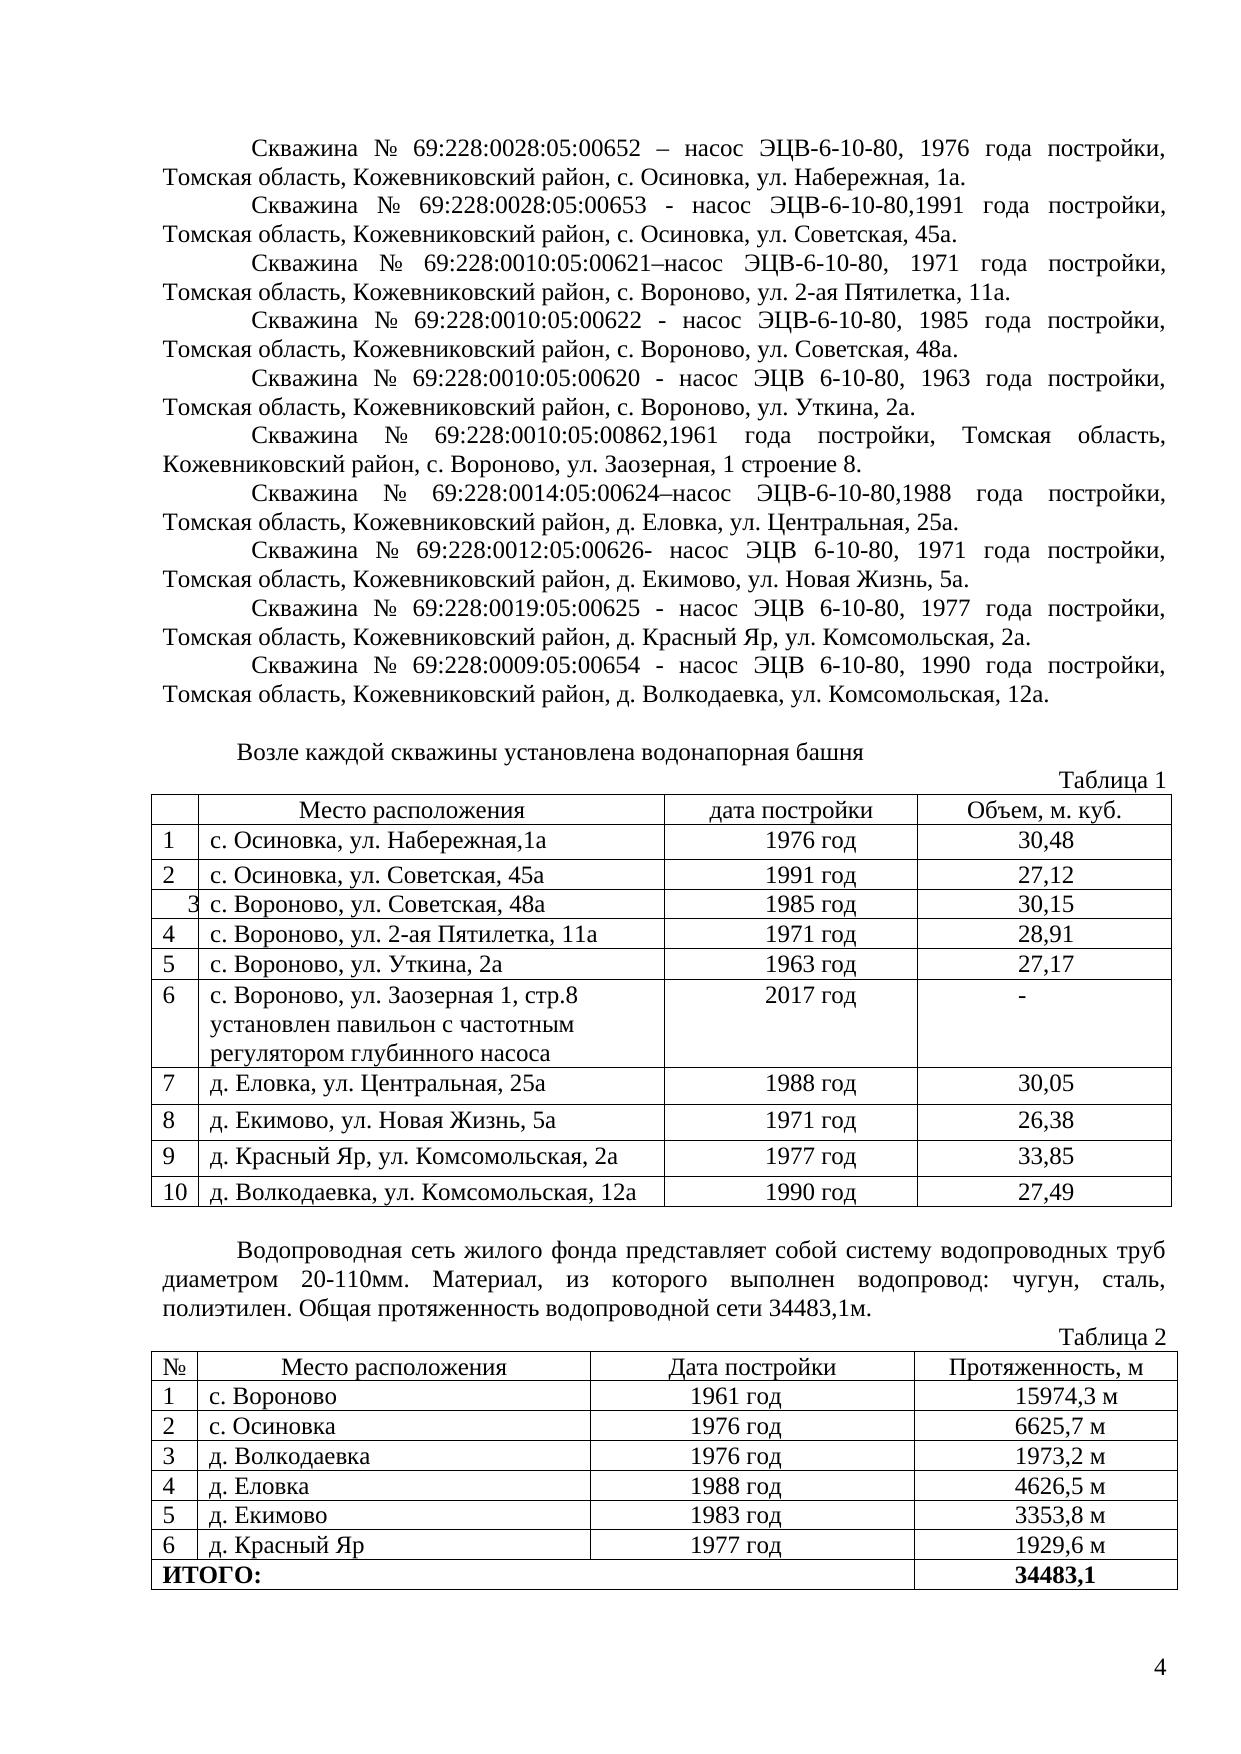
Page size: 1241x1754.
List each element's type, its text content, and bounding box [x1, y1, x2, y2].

table_cell 3 [152, 1441, 197, 1470]
table_cell 28,91 [918, 919, 1171, 948]
text Возле каждой скважины установлена водонапорная башня [162, 737, 1167, 765]
table_cell с. Осиновка [198, 1411, 590, 1440]
table_cell 30,05 [918, 1068, 1171, 1104]
table_cell 26,38 [918, 1105, 1171, 1140]
text Скважина № 69:228:0028:05:00653 - насос ЭЦВ-6-10-80,1991 года постройки, Томская область, Кожевниковский район, с. Осиновка, ул. Советская, 45а. [162, 190, 1167, 248]
table_cell 4 [152, 1471, 197, 1499]
table_cell с. Вороново, ул. Уткина, 2а [199, 949, 664, 979]
table_cell 1988 год [591, 1471, 914, 1499]
table_cell с. Вороново, ул. 2-ая Пятилетка, 11а [199, 919, 664, 948]
table_cell д. Еловка [198, 1471, 590, 1499]
table_cell 3 [152, 890, 198, 918]
table_cell 5 [152, 949, 198, 979]
text Скважина № 69:228:0010:05:00862,1961 года постройки, Томская область, Кожевниковский район, с. Вороново, ул. Заозерная, 1 строение 8. [162, 420, 1167, 478]
text Скважина № 69:228:0012:05:00626- насос ЭЦВ 6-10-80, 1971 года постройки, Томская область, Кожевниковский район, д. Екимово, ул. Новая Жизнь, 5а. [162, 535, 1167, 593]
table_cell 4 [152, 919, 198, 948]
text Скважина № 69:228:0028:05:00652 – насос ЭЦВ-6-10-80, 1976 года постройки, Томская область, Кожевниковский район, с. Осиновка, ул. Набережная, 1а. [162, 133, 1167, 190]
text Скважина № 69:228:0014:05:00624–насос ЭЦВ-6-10-80,1988 года постройки, Томская область, Кожевниковский район, д. Еловка, ул. Центральная, 25а. [162, 478, 1167, 535]
table_cell 1983 год [591, 1501, 914, 1529]
table_cell 2017 год [665, 980, 917, 1067]
table_cell 1991 год [665, 860, 917, 888]
table_cell 33,85 [918, 1141, 1171, 1176]
table_cell 5 [152, 1501, 197, 1529]
table_cell 6625,7 м [915, 1411, 1177, 1440]
table_header [152, 795, 198, 824]
table_header Объем, м. куб. [918, 795, 1171, 824]
table_cell 1973,2 м [915, 1441, 1177, 1470]
table_cell д. Екимово [198, 1501, 590, 1529]
table_cell 6 [152, 1530, 197, 1559]
table_cell 1976 год [591, 1411, 914, 1440]
table_cell 1990 год [665, 1177, 917, 1206]
table_cell 1977 год [591, 1530, 914, 1559]
table_cell - [918, 980, 1171, 1067]
table_cell д. Красный Яр, ул. Комсомольская, 2а [199, 1141, 664, 1176]
table_cell 1 [152, 825, 198, 859]
table_cell 8 [152, 1105, 198, 1140]
table_cell 7 [152, 1068, 198, 1104]
table_cell с. Осиновка, ул. Советская, 45а [199, 860, 664, 888]
table_cell д. Волкодаевка [198, 1441, 590, 1470]
table_cell 9 [152, 1141, 198, 1176]
text Скважина № 69:228:0019:05:00625 - насос ЭЦВ 6-10-80, 1977 года постройки, Томская область, Кожевниковский район, д. Красный Яр, ул. Комсомольская, 2а. [162, 593, 1167, 650]
table_cell 3353,8 м [915, 1501, 1177, 1529]
table_header Место расположения [199, 795, 664, 824]
table_cell 1988 год [665, 1068, 917, 1104]
table_cell ИТОГО: [152, 1560, 914, 1589]
table_cell 27,49 [918, 1177, 1171, 1206]
table_cell с. Вороново, ул. Заозерная 1, стр.8 установлен павильон с частотным регулятором глубинного насоса [199, 980, 664, 1067]
table_cell 1976 год [665, 825, 917, 859]
table_cell 30,15 [918, 890, 1171, 918]
table_cell д. Волкодаевка, ул. Комсомольская, 12а [199, 1177, 664, 1206]
table_cell 2 [152, 1411, 197, 1440]
text Таблица 2 [162, 1322, 1167, 1351]
table_header Протяженность, м [915, 1352, 1177, 1380]
table_cell 34483,1 [915, 1560, 1177, 1589]
table_cell д. Еловка, ул. Центральная, 25а [199, 1068, 664, 1104]
table_cell 1 [152, 1381, 197, 1410]
table_cell 1971 год [665, 1105, 917, 1140]
table_cell с. Осиновка, ул. Набережная,1а [199, 825, 664, 859]
table_cell 1985 год [665, 890, 917, 918]
table_cell 27,12 [918, 860, 1171, 888]
table_cell 1976 год [591, 1441, 914, 1470]
table_cell 27,17 [918, 949, 1171, 979]
table_cell 15974,3 м [915, 1381, 1177, 1410]
text Скважина № 69:228:0010:05:00621–насос ЭЦВ-6-10-80, 1971 года постройки, Томская область, Кожевниковский район, с. Вороново, ул. 2-ая Пятилетка, 11а. [162, 248, 1167, 305]
text Таблица 1 [162, 765, 1167, 794]
text Скважина № 69:228:0010:05:00620 - насос ЭЦВ 6-10-80, 1963 года постройки, Томская область, Кожевниковский район, с. Вороново, ул. Уткина, 2а. [162, 363, 1167, 420]
text Водопроводная сеть жилого фонда представляет собой систему водопроводных труб диаметром 20-110мм. Материал, из которого выполнен водопровод: чугун, сталь, полиэтилен. Общая протяженность водопроводной сети 34483,1м. [162, 1236, 1167, 1322]
table_cell д. Красный Яр [198, 1530, 590, 1559]
table_cell 1961 год [591, 1381, 914, 1410]
table_cell 1929,6 м [915, 1530, 1177, 1559]
table_cell 4626,5 м [915, 1471, 1177, 1499]
table_cell 1971 год [665, 919, 917, 948]
table_cell д. Екимово, ул. Новая Жизнь, 5а [199, 1105, 664, 1140]
text Скважина № 69:228:0010:05:00622 - насос ЭЦВ-6-10-80, 1985 года постройки, Томская область, Кожевниковский район, с. Вороново, ул. Советская, 48а. [162, 305, 1167, 363]
table_cell с. Вороново, ул. Советская, 48а [199, 890, 664, 918]
table_cell с. Вороново [198, 1381, 590, 1410]
text Скважина № 69:228:0009:05:00654 - насос ЭЦВ 6-10-80, 1990 года постройки, Томская область, Кожевниковский район, д. Волкодаевка, ул. Комсомольская, 12а. [162, 650, 1167, 708]
table_cell 2 [152, 860, 198, 888]
table_cell 10 [152, 1177, 198, 1206]
table_header Дата постройки [591, 1352, 914, 1380]
table_cell 1977 год [665, 1141, 917, 1176]
table_cell 30,48 [918, 825, 1171, 859]
table_header дата постройки [665, 795, 917, 824]
table_header Место расположения [198, 1352, 590, 1380]
table_cell 6 [152, 980, 198, 1067]
table_cell 1963 год [665, 949, 917, 979]
table_header № [152, 1352, 197, 1380]
